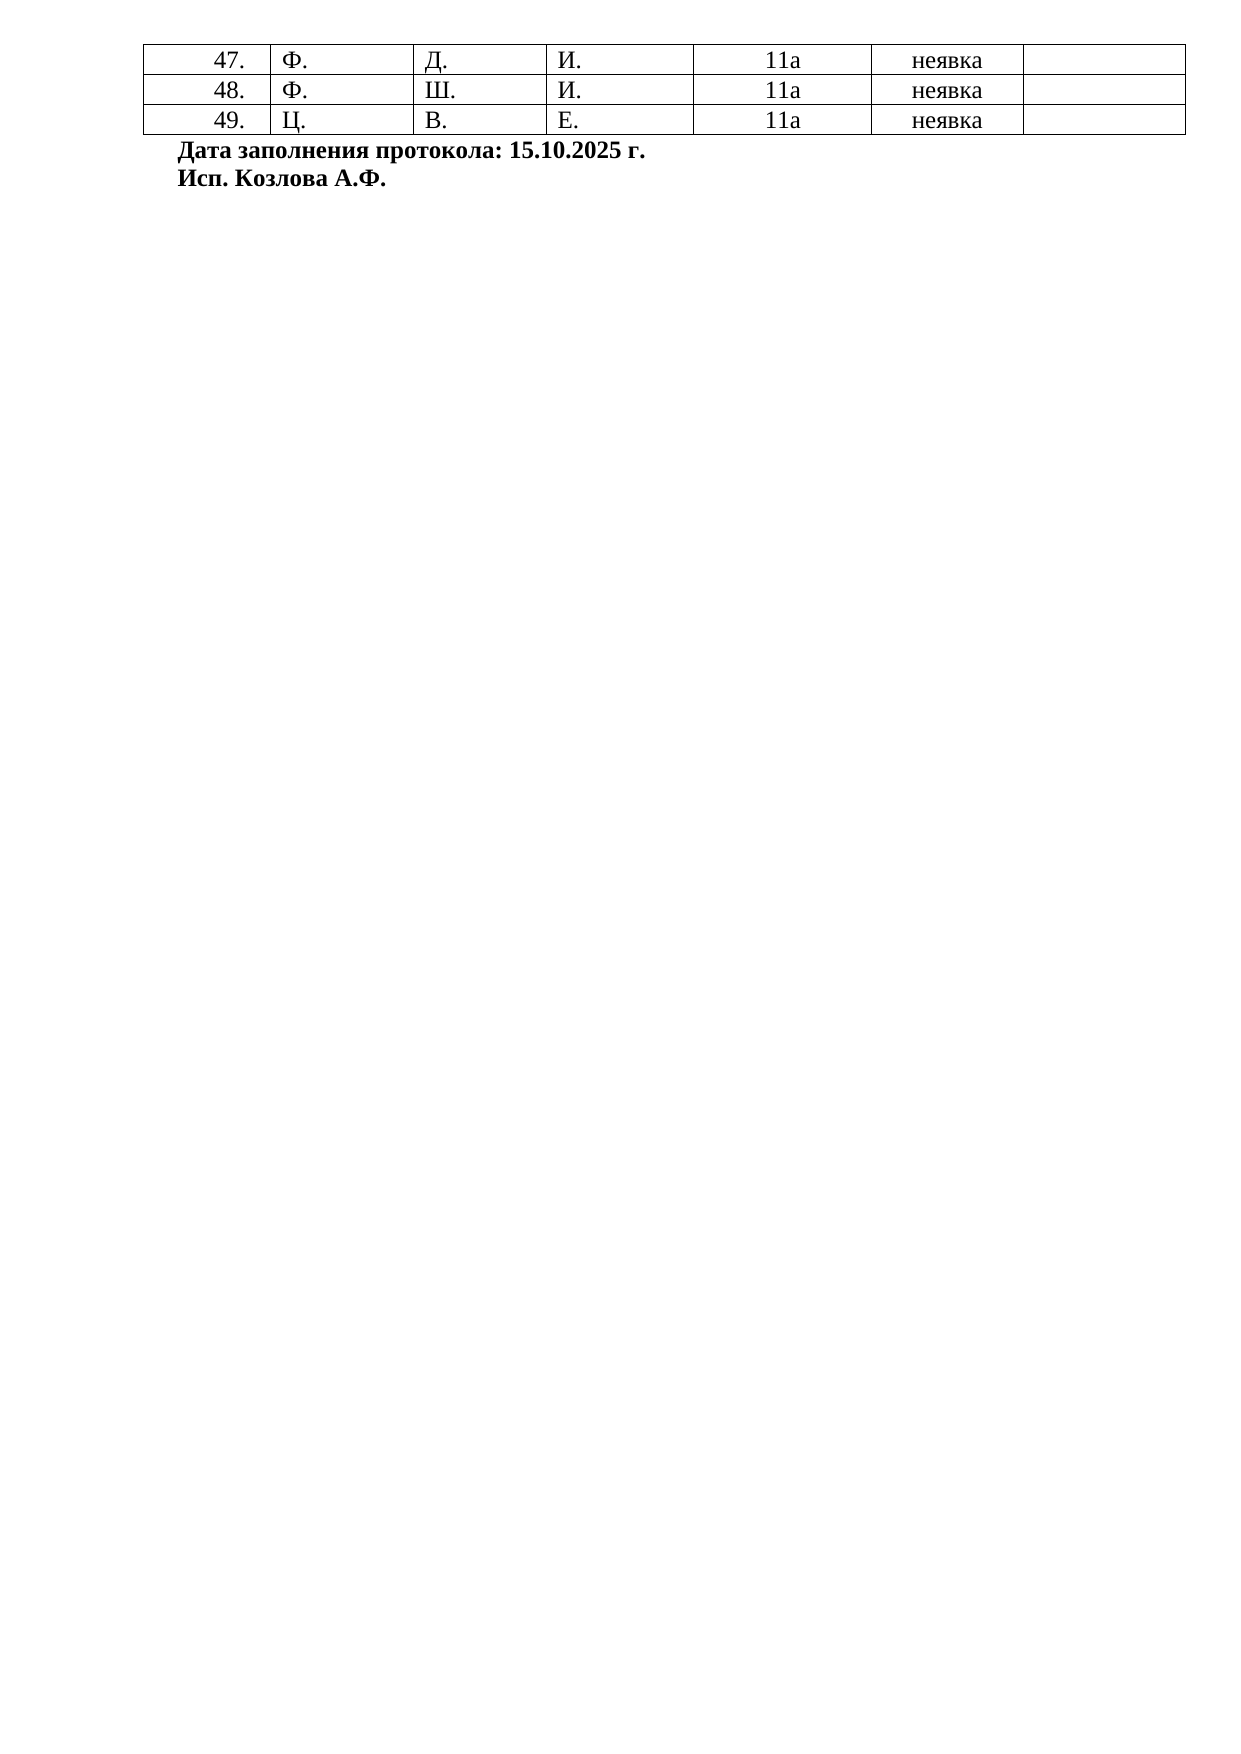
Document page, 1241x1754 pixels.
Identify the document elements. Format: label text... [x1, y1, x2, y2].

table_cell [144, 105, 213, 134]
table_cell [259, 75, 270, 104]
table_cell [259, 45, 270, 74]
table_cell [1024, 75, 1185, 104]
table_cell [1024, 45, 1185, 74]
text Дата заполнения протокола: 15.10.2025 г. [177, 135, 1171, 163]
table_cell [144, 45, 213, 74]
table_cell [144, 75, 213, 104]
table_cell [259, 105, 270, 134]
table_cell [1024, 105, 1185, 134]
text Исп. Козлова А.Ф. [177, 163, 1171, 192]
